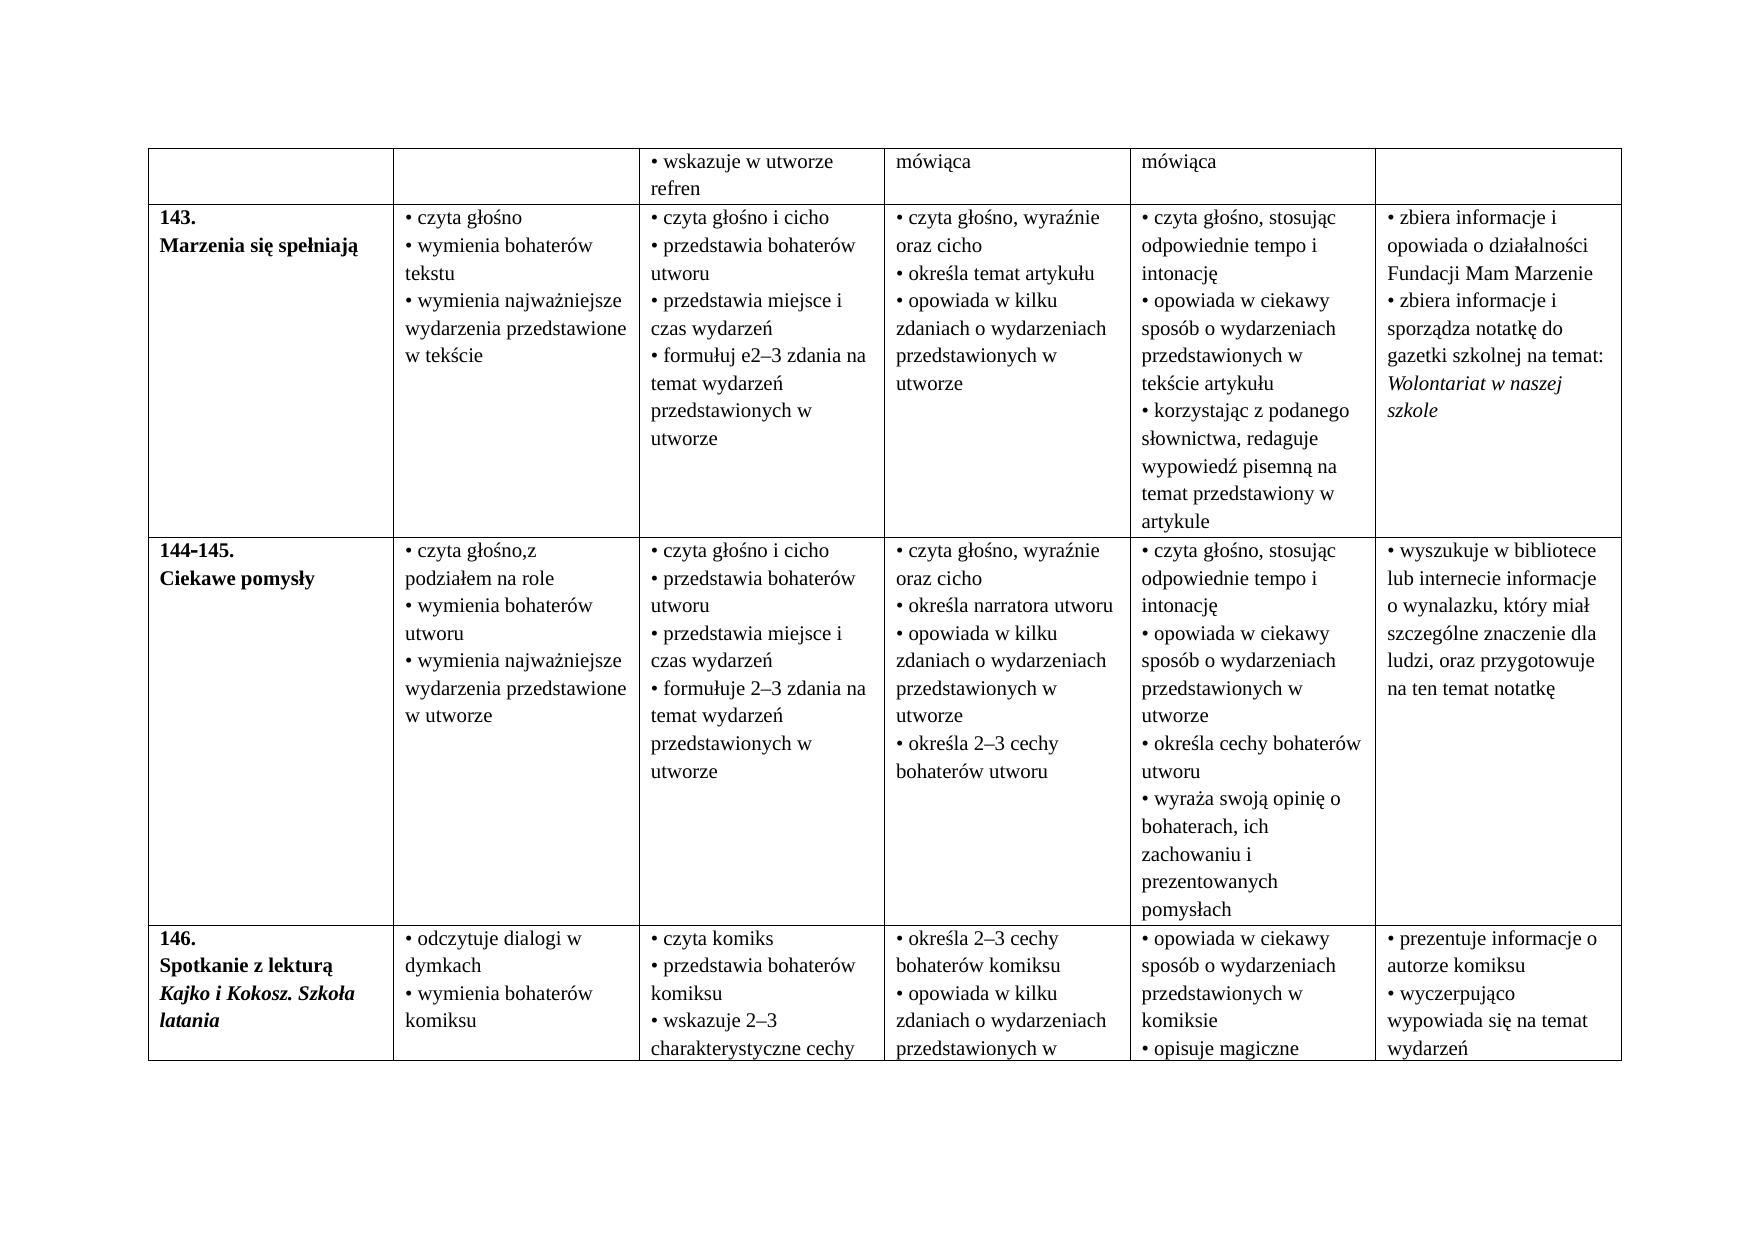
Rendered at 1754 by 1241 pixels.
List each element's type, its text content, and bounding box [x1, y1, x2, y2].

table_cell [885, 926, 1130, 1060]
table_cell 144145. Ciekawe pomysły [149, 538, 393, 924]
table_cell • czyta głośno, wyraźnie oraz cicho • określa narratora utworu • opowiada w kilku zdaniach o wydarzeniach przedstawionych w utworze • określa 2–3 cechy bohaterów utworu [885, 538, 1130, 924]
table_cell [640, 926, 884, 1060]
table_cell • czyta głośno i cicho • przedstawia bohaterów utworu • przedstawia miejsce i czas wydarzeń • formułuje 2–3 zdania na temat wydarzeń przedstawionych w utworze [640, 538, 884, 924]
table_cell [149, 149, 393, 204]
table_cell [394, 149, 639, 204]
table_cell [1131, 149, 1375, 204]
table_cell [1131, 926, 1375, 1060]
table_cell • zbiera informacje i opowiada o działalności Fundacji Mam Marzenie • zbiera informacje i sporządza notatkę do gazetki szkolnej na temat: Wolontariat w naszej szkole [1376, 205, 1621, 537]
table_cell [640, 149, 884, 204]
table_cell • czyta głośno, wyraźnie oraz cicho • określa temat artykułu • opowiada w kilku zdaniach o wydarzeniach przedstawionych w utworze [885, 205, 1130, 537]
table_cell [1376, 926, 1621, 1060]
table_cell • czyta głośno, stosując odpowiednie tempo i intonację • opowiada w ciekawy sposób o wydarzeniach przedstawionych w utworze • określa cechy bohaterów utworu • wyraża swoją opinię o bohaterach, ich zachowaniu i prezentowanych pomysłach [1131, 538, 1375, 924]
table_cell • czyta głośno, stosując odpowiednie tempo i intonację • opowiada w ciekawy sposób o wydarzeniach przedstawionych w tekście artykułu • korzystając z podanego słownictwa, redaguje wypowiedź pisemną na temat przedstawiony w artykule [1131, 205, 1375, 537]
table_cell • czyta głośno i cicho • przedstawia bohaterów utworu • przedstawia miejsce i czas wydarzeń • formułuj e2–3 zdania na temat wydarzeń przedstawionych w utworze [640, 205, 884, 537]
table_cell • czyta głośno,z podziałem na role • wymienia bohaterów utworu • wymienia najważniejsze wydarzenia przedstawione w utworze [394, 538, 639, 924]
table_cell • czyta głośno • wymienia bohaterów tekstu • wymienia najważniejsze wydarzenia przedstawione w tekście [394, 205, 639, 537]
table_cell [394, 926, 639, 1060]
table_cell • wyszukuje w bibliotece lub internecie informacje o wynalazku, który miał szczególne znaczenie dla ludzi, oraz przygotowuje na ten temat notatkę [1376, 538, 1621, 924]
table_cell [885, 149, 1130, 204]
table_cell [149, 926, 393, 1060]
table_cell 143. Marzenia się spełniają [149, 205, 393, 537]
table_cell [1376, 149, 1621, 204]
